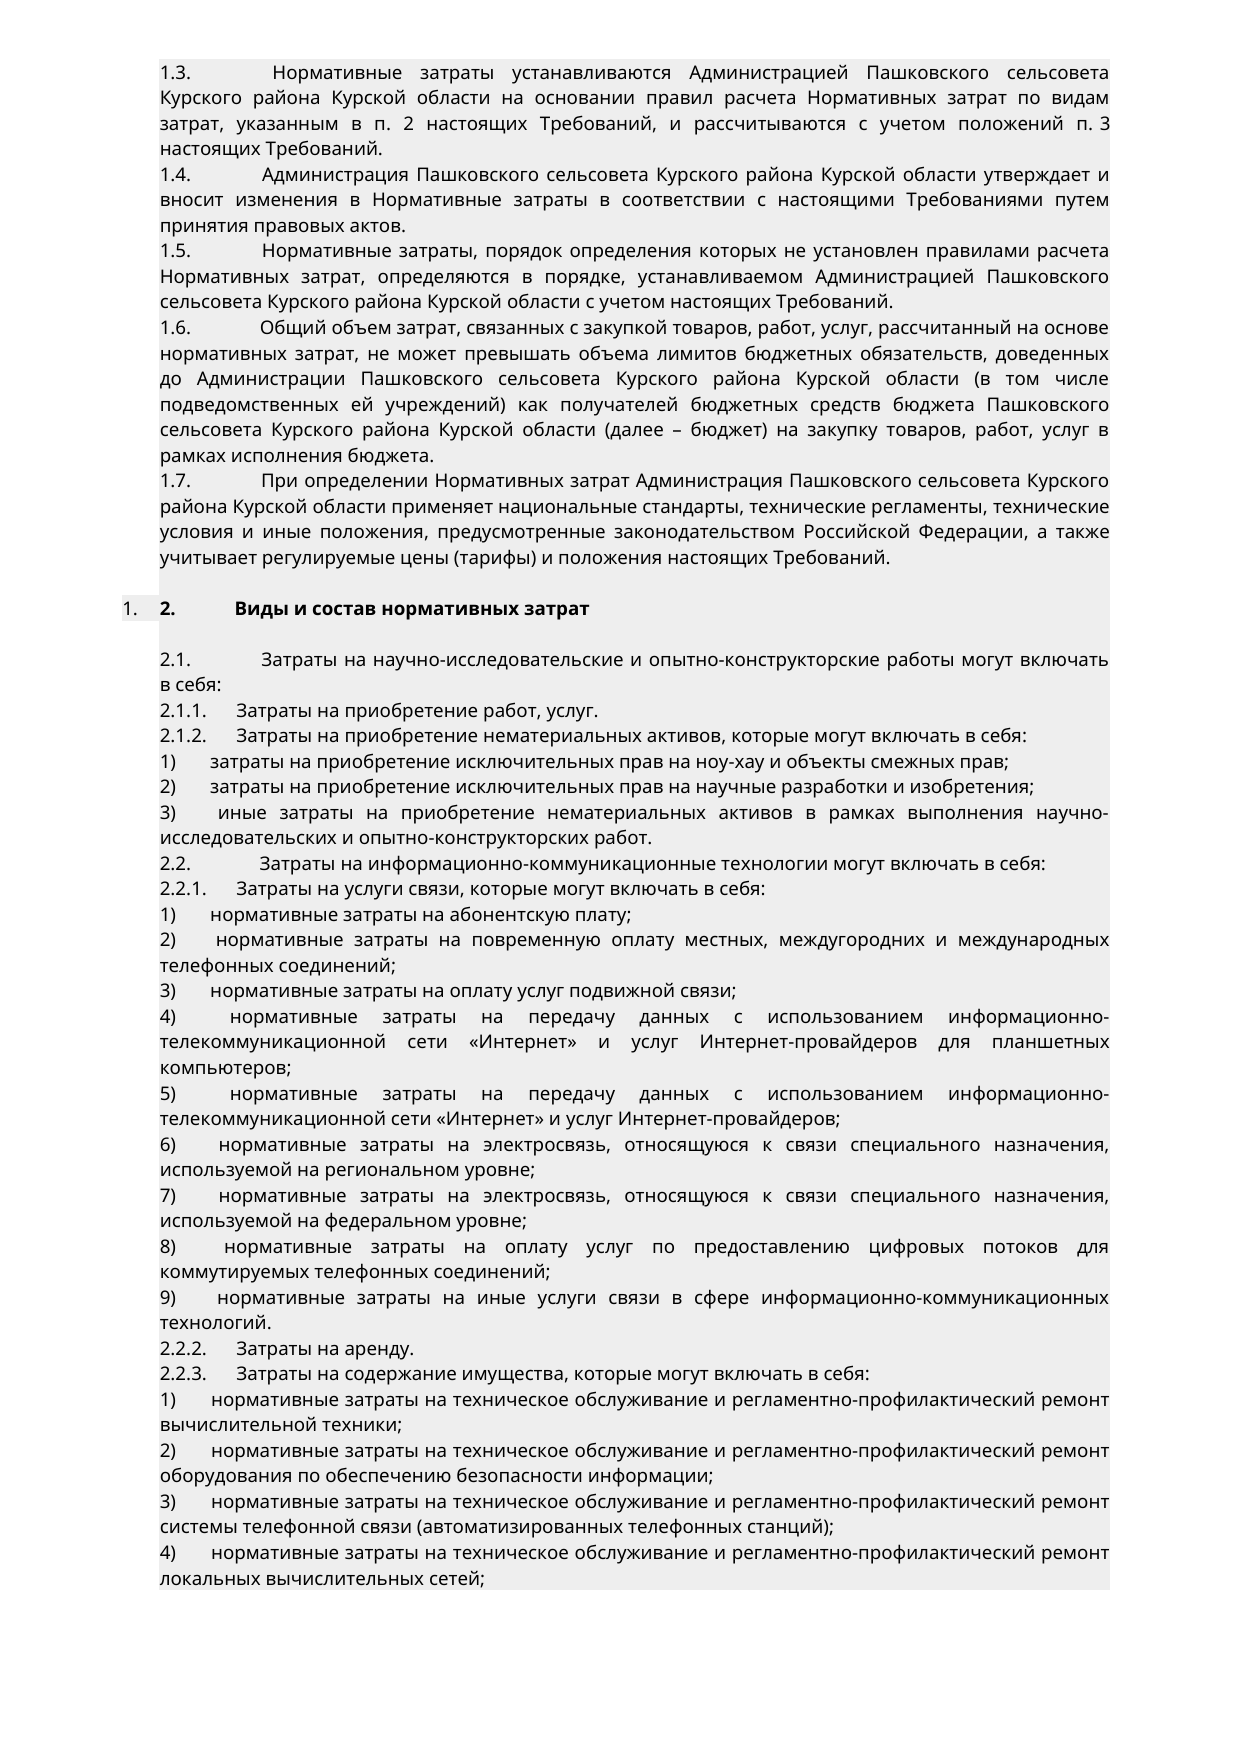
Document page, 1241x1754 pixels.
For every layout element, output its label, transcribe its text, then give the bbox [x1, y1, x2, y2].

text 9) нормативные затраты на иные услуги связи в сфере информационно-коммуникационных технологий. [159, 1284, 1110, 1335]
text 2.2.3. Затраты на содержание имущества, которые могут включать в себя: [159, 1361, 1110, 1386]
text 4) нормативные затраты на техническое обслуживание и регламентно-профилактический ремонт локальных вычислительных сетей; [159, 1539, 1110, 1590]
text 1.5. Нормативные затраты, порядок определения которых не установлен правилами расчета Нормативных затрат, определяются в порядке, устанавливаемом Администрацией Пашковского сельсовета Курского района Курской области с учетом настоящих Требований. [159, 238, 1110, 314]
text 2) нормативные затраты на техническое обслуживание и регламентно-профилактический ремонт оборудования по обеспечению безопасности информации; [159, 1437, 1110, 1488]
text 2) нормативные затраты на повременную оплату местных, междугородних и международных телефонных соединений; [159, 927, 1110, 978]
text 2.2. Затраты на информационно-коммуникационные технологии могут включать в себя: [159, 850, 1110, 876]
text 3) нормативные затраты на оплату услуг подвижной связи; [159, 978, 1110, 1003]
text 2) затраты на приобретение исключительных прав на научные разработки и изобретения; [159, 774, 1110, 799]
text 5) нормативные затраты на передачу данных с использованием информационно-телекоммуникационной сети «Интернет» и услуг Интернет-провайдеров; [159, 1080, 1110, 1131]
text 2.1.2. Затраты на приобретение нематериальных активов, которые могут включать в себя: [159, 723, 1110, 748]
text 2.1.1. Затраты на приобретение работ, услуг. [159, 697, 1110, 723]
text 6) нормативные затраты на электросвязь, относящуюся к связи специального назначения, используемой на региональном уровне; [159, 1131, 1110, 1182]
text 1.3. Нормативные затраты устанавливаются Администрацией Пашковского сельсовета Курского района Курской области на основании правил расчета Нормативных затрат по видам затрат, указанным в п. 2 настоящих Требований, и рассчитываются с учетом положений п. 3 настоящих Требований. [159, 59, 1110, 161]
text 3) нормативные затраты на техническое обслуживание и регламентно-профилактический ремонт системы телефонной связи (автоматизированных телефонных станций); [159, 1488, 1110, 1539]
text 1) нормативные затраты на техническое обслуживание и регламентно-профилактический ремонт вычислительной техники; [159, 1386, 1110, 1437]
text 1) нормативные затраты на абонентскую плату; [159, 901, 1110, 927]
text 4) нормативные затраты на передачу данных с использованием информационно-телекоммуникационной сети «Интернет» и услуг Интернет-провайдеров для планшетных компьютеров; [159, 1003, 1110, 1080]
text 3) иные затраты на приобретение нематериальных активов в рамках выполнения научно-исследовательских и опытно-конструкторских работ. [159, 799, 1110, 850]
list 2. Виды и состав нормативных затрат [122, 595, 1110, 621]
text 7) нормативные затраты на электросвязь, относящуюся к связи специального назначения, используемой на федеральном уровне; [159, 1182, 1110, 1233]
text 2.1. Затраты на научно-исследовательские и опытно-конструкторские работы могут включать в себя: [159, 646, 1110, 697]
text 1.6. Общий объем затрат, связанных с закупкой товаров, работ, услуг, рассчитанный на основе нормативных затрат, не может превышать объема лимитов бюджетных обязательств, доведенных до Администрации Пашковского сельсовета Курского района Курской области (в том числе подведомственных ей учреждений) как получателей бюджетных средств бюджета Пашковского сельсовета Курского района Курской области (далее – бюджет) на закупку товаров, работ, услуг в рамках исполнения бюджета. [159, 314, 1110, 467]
text 2.2.2. Затраты на аренду. [159, 1335, 1110, 1361]
text 1) затраты на приобретение исключительных прав на ноу-хау и объекты смежных прав; [159, 748, 1110, 774]
text 1.7. При определении Нормативных затрат Администрация Пашковского сельсовета Курского района Курской области применяет национальные стандарты, технические регламенты, технические условия и иные положения, предусмотренные законодательством Российской Федерации, а также учитывает регулируемые цены (тарифы) и положения настоящих Требований. [159, 467, 1110, 569]
text 1.4. Администрация Пашковского сельсовета Курского района Курской области утверждает и вносит изменения в Нормативные затраты в соответствии с настоящими Требованиями путем принятия правовых актов. [159, 161, 1110, 238]
text 2.2.1. Затраты на услуги связи, которые могут включать в себя: [159, 876, 1110, 901]
text 8) нормативные затраты на оплату услуг по предоставлению цифровых потоков для коммутируемых телефонных соединений; [159, 1233, 1110, 1284]
